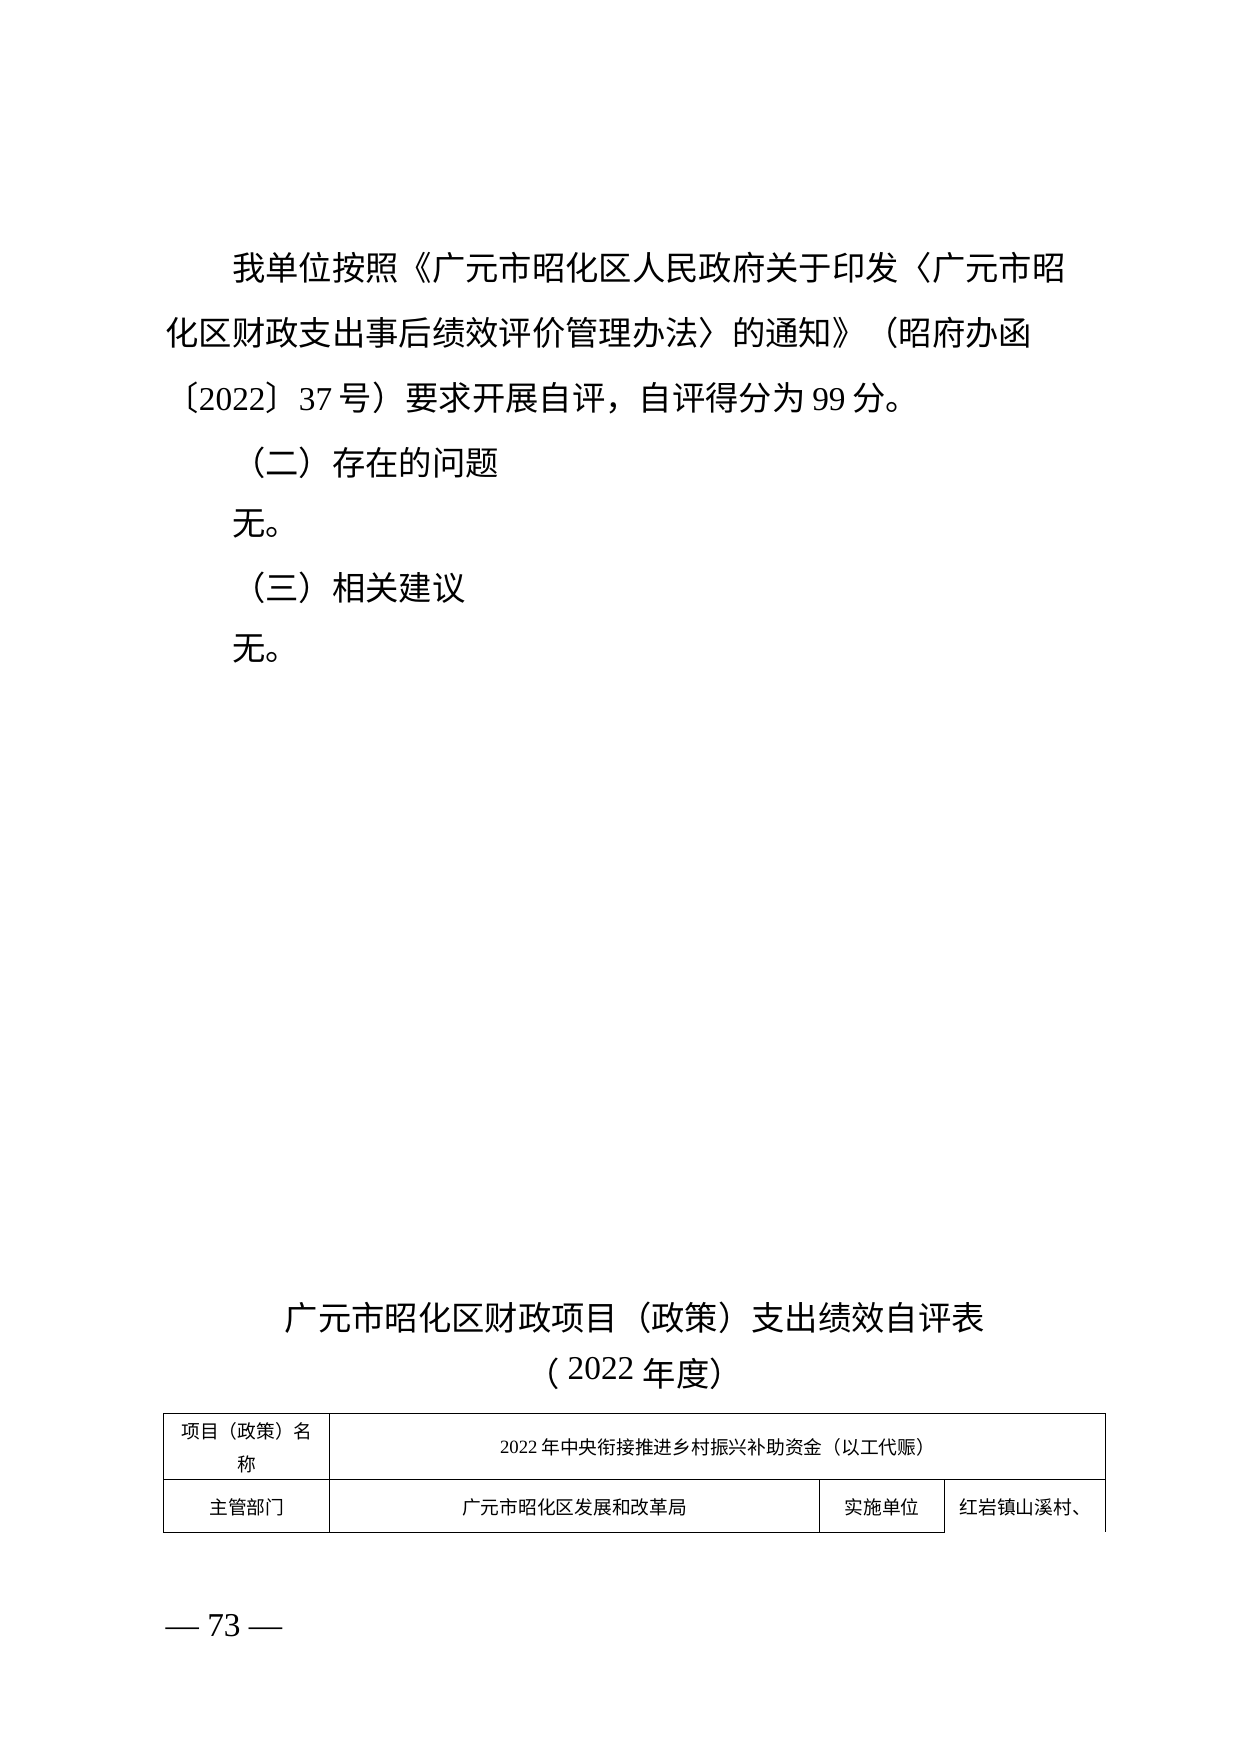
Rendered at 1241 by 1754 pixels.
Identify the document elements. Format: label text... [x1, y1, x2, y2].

text （二）存在的问题 [165, 428, 1087, 488]
table_header 广元市昭化区财政项目（政策）支出绩效自评表 [164, 1283, 1105, 1348]
table_cell （ 2022 年度） [164, 1348, 1105, 1413]
text （三）相关建议 [165, 553, 1087, 613]
text 无。 [165, 488, 1087, 553]
table_cell 2022年中央衔接推进乡村振兴补助资金（以工代赈） [330, 1414, 1105, 1479]
table_cell 项目（政策）名称 [164, 1414, 329, 1479]
table_cell 主管部门 [164, 1480, 329, 1532]
text 我单位按照《广元市昭化区人民政府关于印发〈广元市昭化区财政支出事后绩效评价管理办法〉的通知》（昭府办函〔2022〕37号）要求开展自评，自评得分为99分。 [165, 233, 1087, 428]
table_cell 实施单位 [820, 1480, 944, 1532]
text 无。 [165, 613, 1087, 678]
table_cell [945, 1480, 1105, 1532]
table_cell 广元市昭化区发展和改革局 [330, 1480, 819, 1532]
